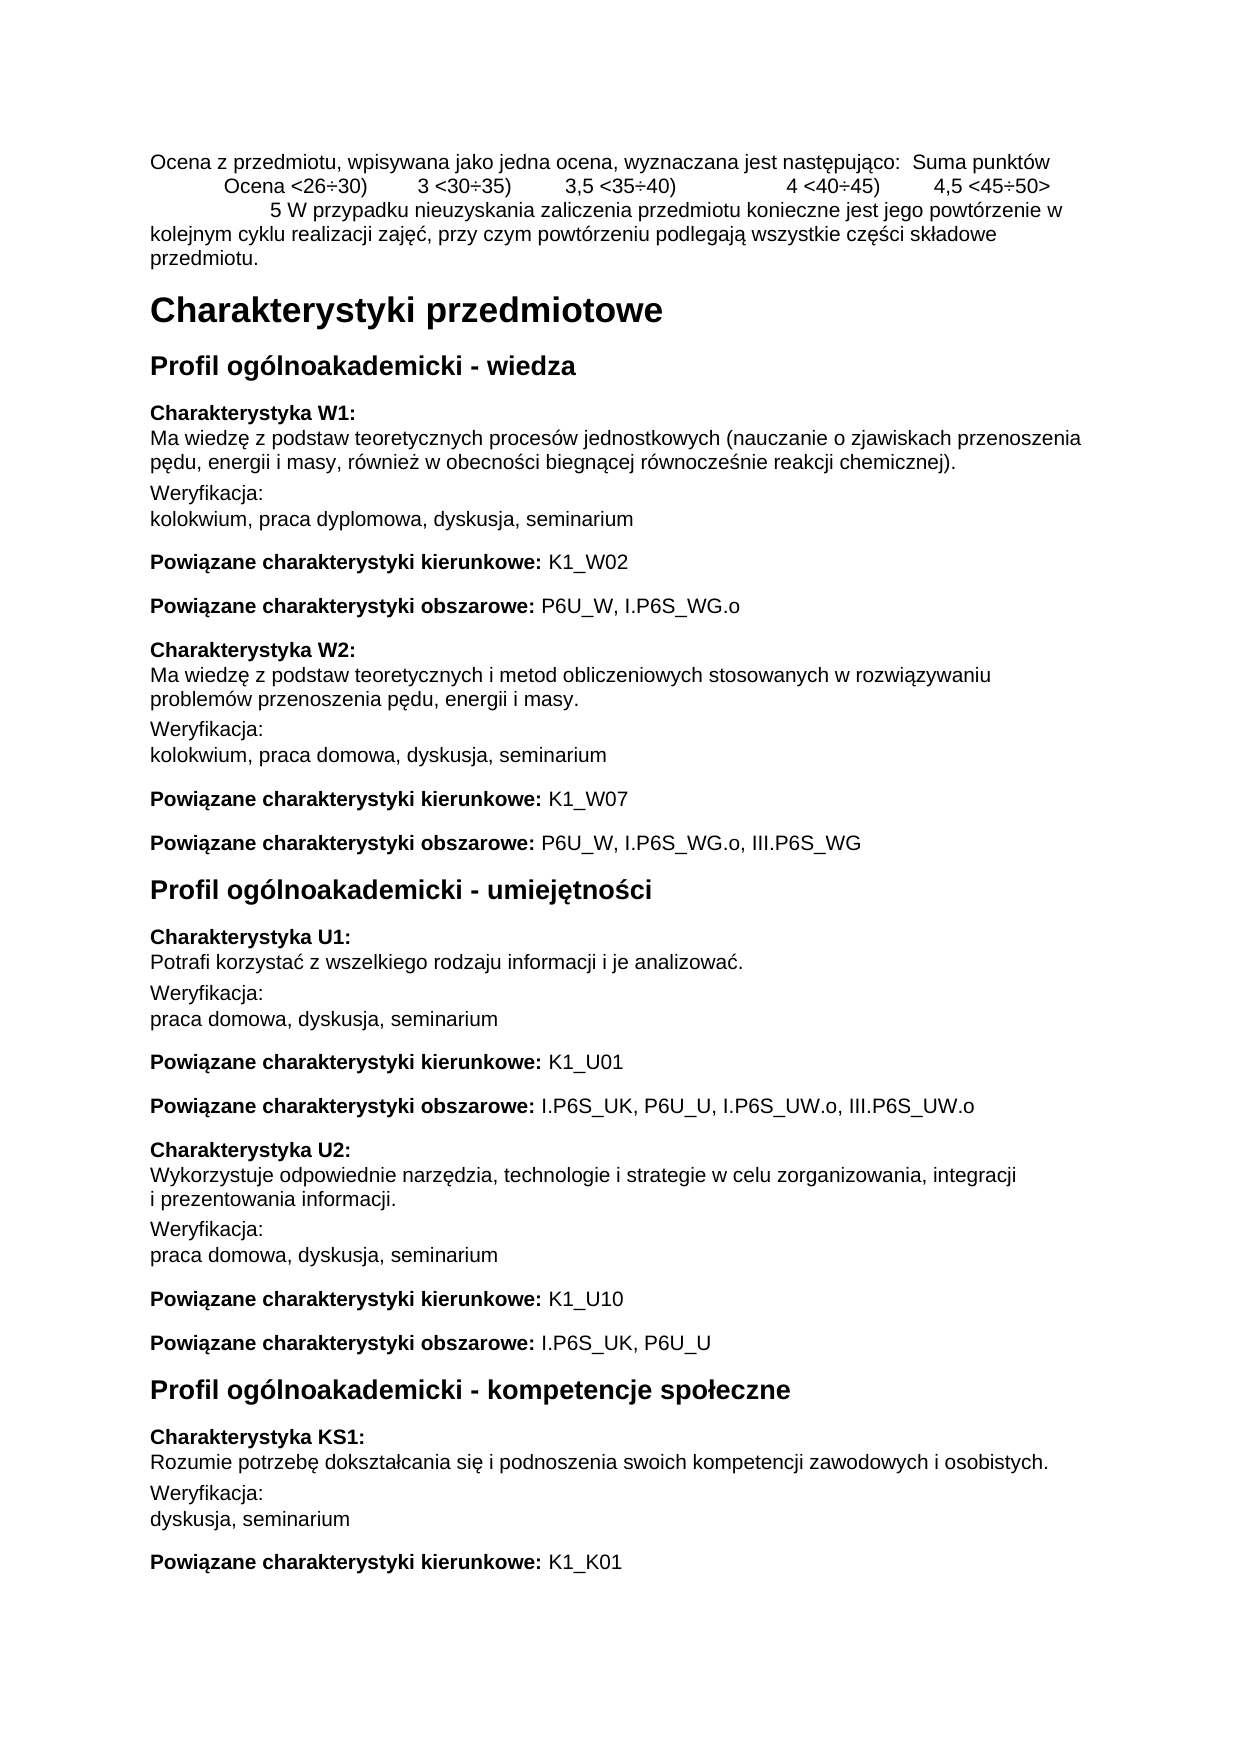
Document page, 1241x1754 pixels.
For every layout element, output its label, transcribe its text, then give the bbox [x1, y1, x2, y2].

subtitle Charakterystyki przedmiotowe [150, 289, 1090, 330]
text Powiązane charakterystyki kierunkowe: K1_W07 [150, 787, 1090, 811]
text kolokwium, praca dyplomowa, dyskusja, seminarium [150, 506, 1090, 530]
text Weryfikacja: [150, 480, 1090, 504]
text Weryfikacja: [150, 1217, 1090, 1241]
text Rozumie potrzebę dokształcania się i podnoszenia swoich kompetencji zawodowych i osobistych. [150, 1450, 1090, 1474]
text Weryfikacja: [150, 980, 1090, 1004]
text Powiązane charakterystyki kierunkowe: K1_U01 [150, 1050, 1090, 1074]
text Charakterystyka W2: [150, 638, 1090, 662]
text Charakterystyka KS1: [150, 1425, 1090, 1449]
text praca domowa, dyskusja, seminarium [150, 1243, 1090, 1267]
text dyskusja, seminarium [150, 1506, 1090, 1530]
text kolokwium, praca domowa, dyskusja, seminarium [150, 743, 1090, 767]
text Ma wiedzę z podstaw teoretycznych i metod obliczeniowych stosowanych w rozwiązywaniu problemów przenoszenia pędu, energii i masy. [150, 663, 1090, 711]
text Weryfikacja: [150, 717, 1090, 741]
text Wykorzystuje odpowiednie narzędzia, technologie i strategie w celu zorganizowania, integracji i prezentowania informacji. [150, 1163, 1090, 1211]
text Powiązane charakterystyki kierunkowe: K1_U10 [150, 1287, 1090, 1311]
subtitle Profil ogólnoakademicki - kompetencje społeczne [150, 1374, 1090, 1405]
text Powiązane charakterystyki kierunkowe: K1_W02 [150, 550, 1090, 574]
text Powiązane charakterystyki obszarowe: P6U_W, I.P6S_WG.o, III.P6S_WG [150, 830, 1090, 854]
text Charakterystyka U2: [150, 1138, 1090, 1162]
text praca domowa, dyskusja, seminarium [150, 1006, 1090, 1030]
text Powiązane charakterystyki obszarowe: I.P6S_UK, P6U_U [150, 1330, 1090, 1354]
text Ma wiedzę z podstaw teoretycznych procesów jednostkowych (nauczanie o zjawiskach przenoszenia pędu, energii i masy, również w obecności biegnącej równocześnie reakcji chemicznej). [150, 426, 1090, 474]
text Powiązane charakterystyki obszarowe: I.P6S_UK, P6U_U, I.P6S_UW.o, III.P6S_UW.o [150, 1094, 1090, 1118]
text Weryfikacja: [150, 1480, 1090, 1504]
text Powiązane charakterystyki kierunkowe: K1_K01 [150, 1550, 1090, 1574]
text Charakterystyka U1: [150, 925, 1090, 949]
subtitle Profil ogólnoakademicki - wiedza [150, 350, 1090, 381]
text Powiązane charakterystyki obszarowe: P6U_W, I.P6S_WG.o [150, 594, 1090, 618]
text Potrafi korzystać z wszelkiego rodzaju informacji i je analizować. [150, 950, 1090, 974]
subtitle Profil ogólnoakademicki - umiejętności [150, 874, 1090, 905]
text Charakterystyka W1: [150, 401, 1090, 425]
